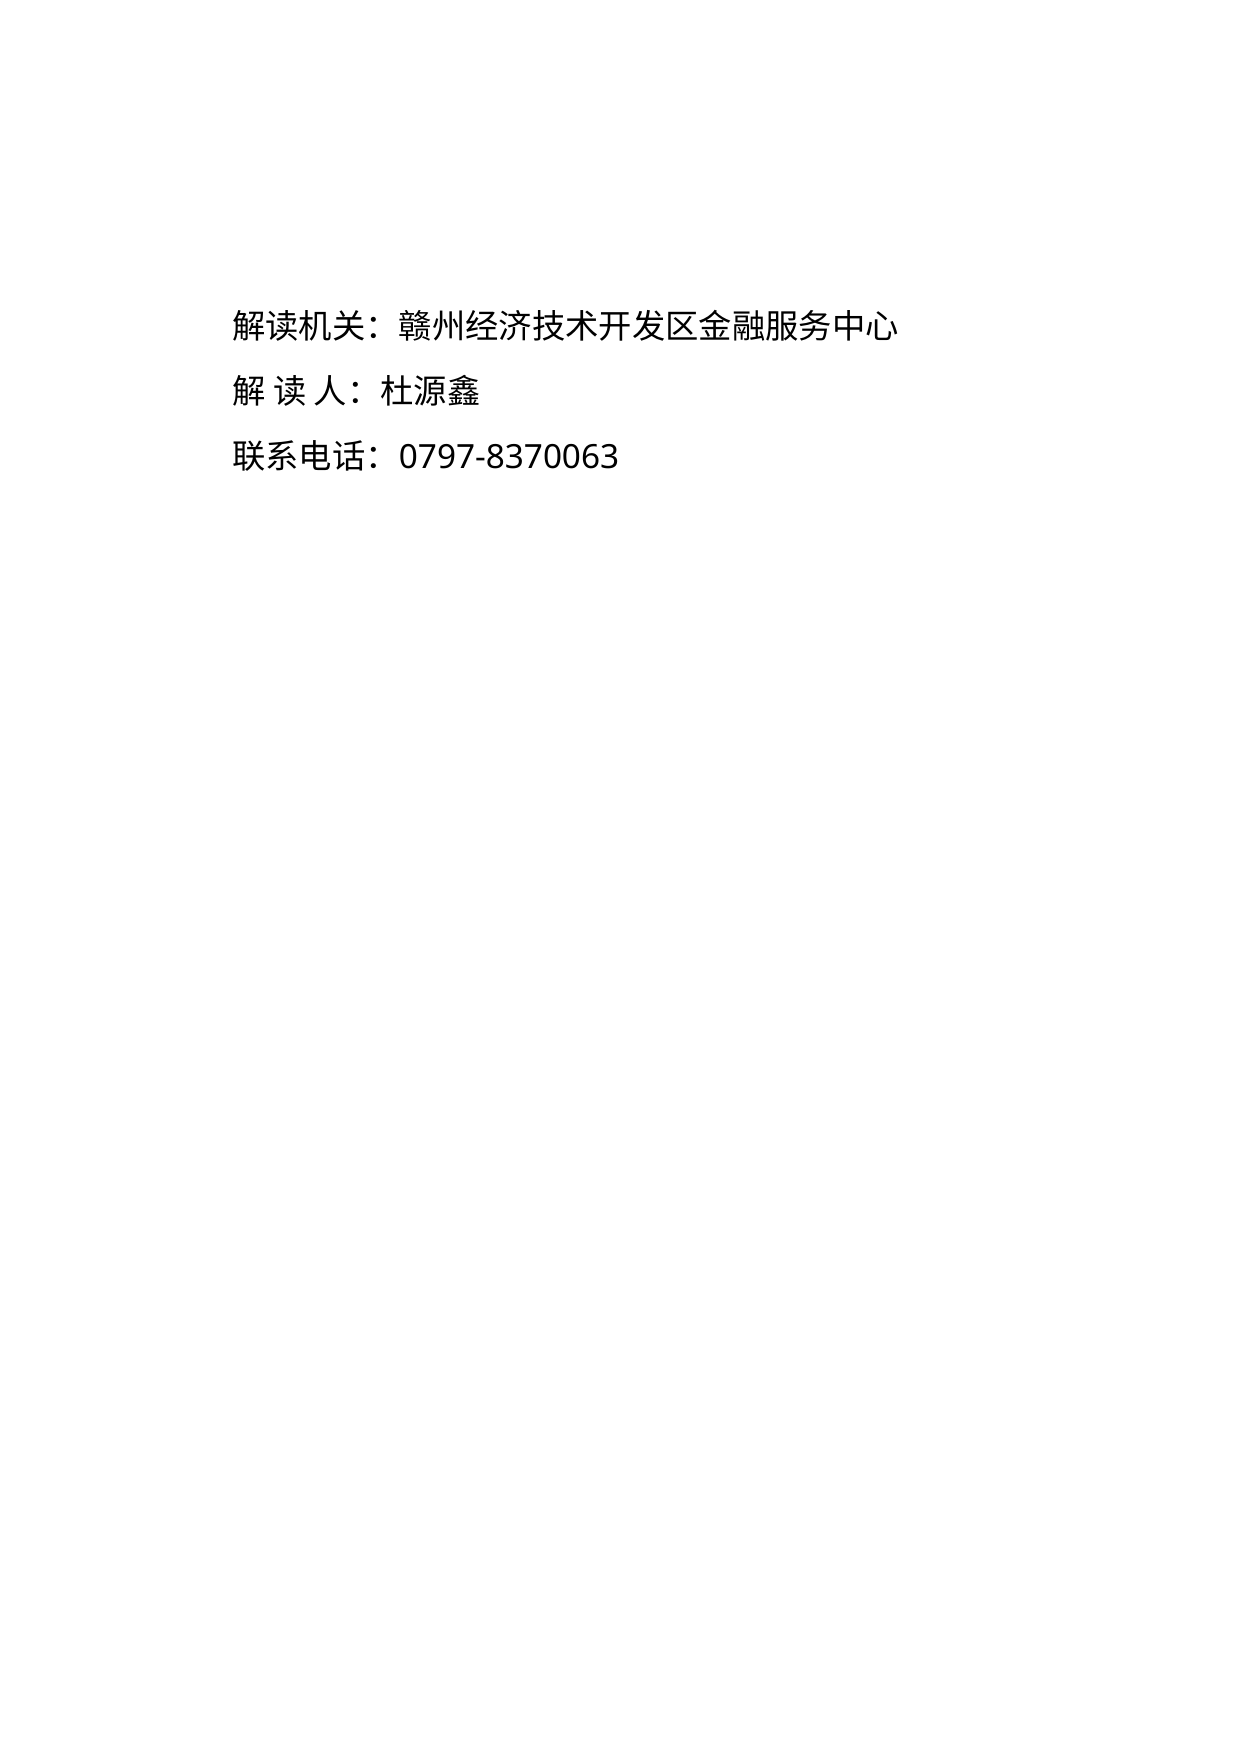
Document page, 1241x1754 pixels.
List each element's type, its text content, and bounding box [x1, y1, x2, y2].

text 解读机关：赣州经济技术开发区金融服务中心 [165, 292, 1075, 357]
text 联系电话：0797-8370063 [165, 422, 1075, 487]
text 解 读 人：杜源鑫 [165, 357, 1075, 422]
